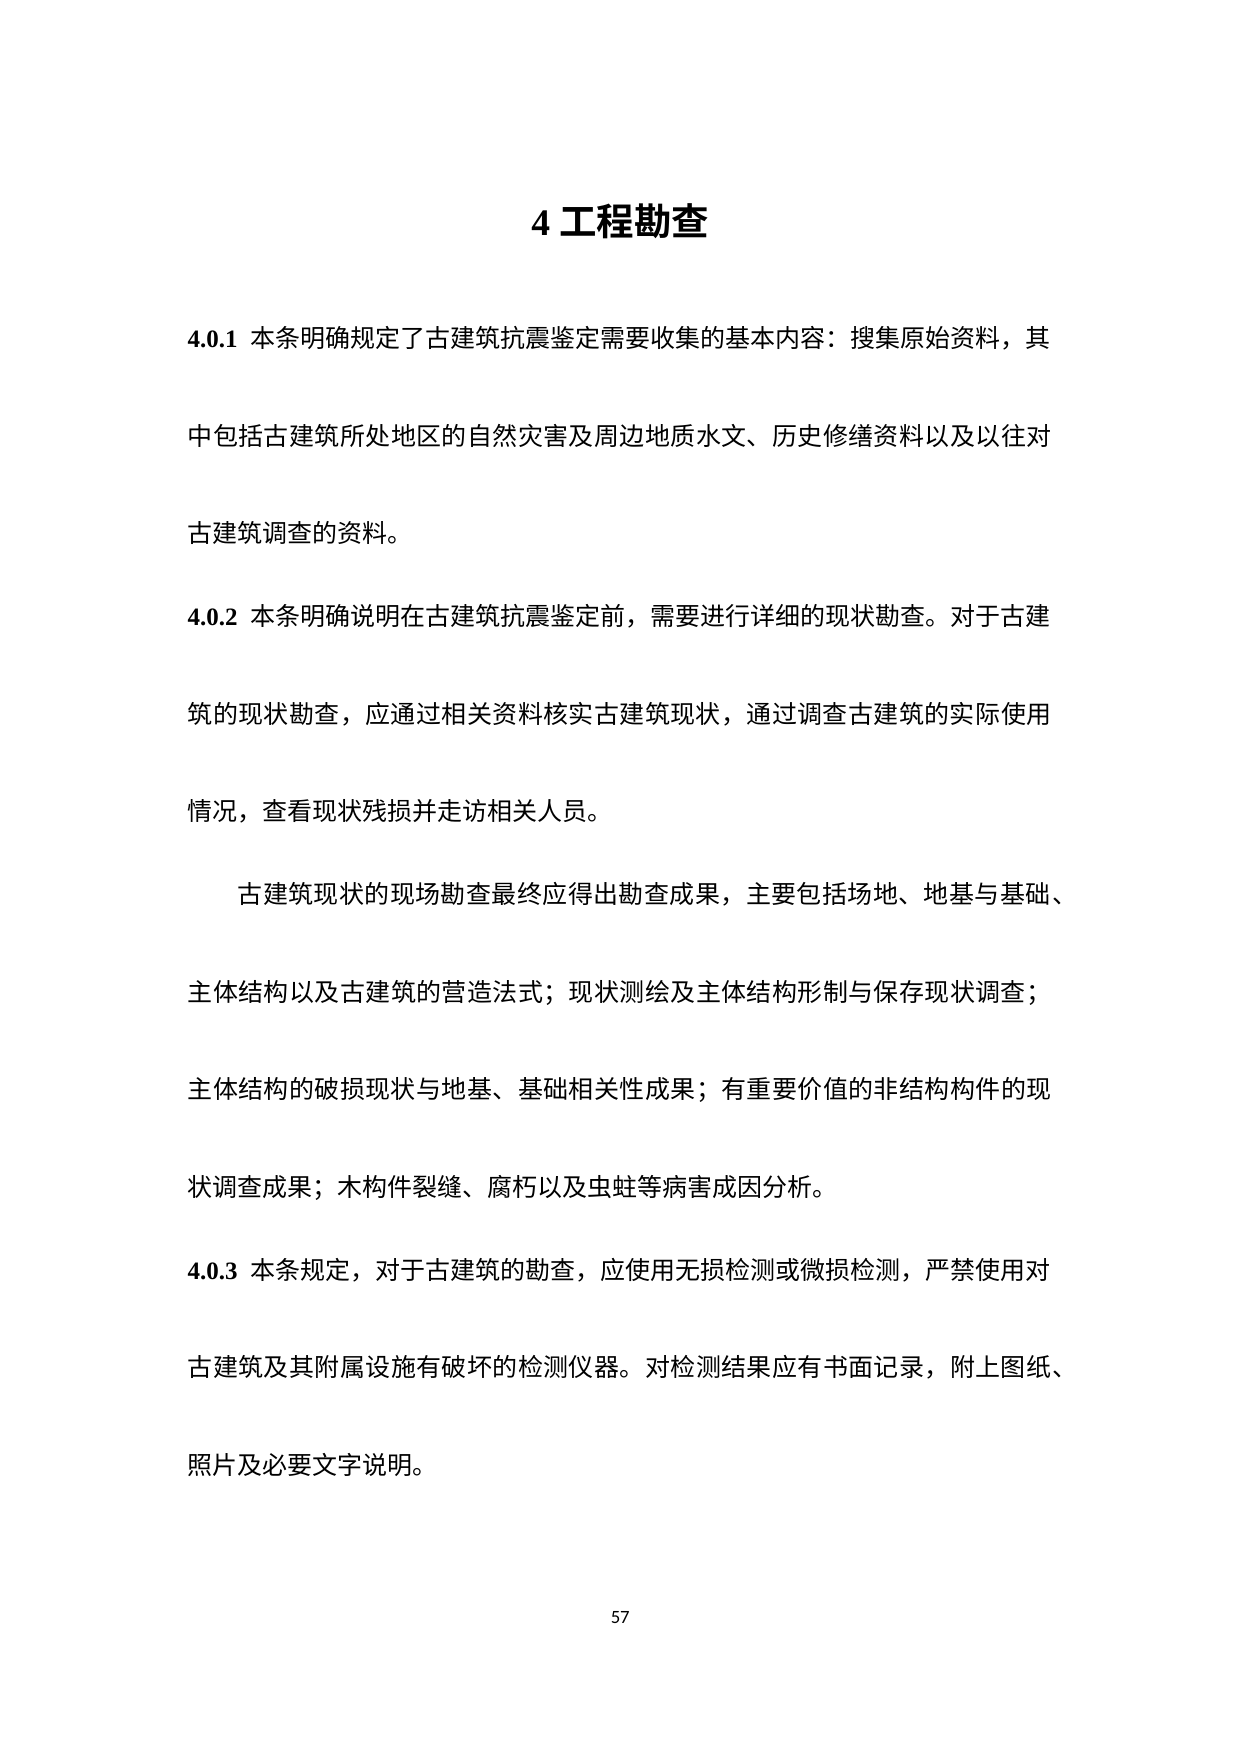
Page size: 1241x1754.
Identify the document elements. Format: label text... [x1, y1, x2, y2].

text 4.0.3 本条规定，对于古建筑的勘查，应使用无损检测或微损检测，严禁使用对古建筑及其附属设施有破坏的检测仪器。对检测结果应有书面记录，附上图纸、照片及必要文字说明。 [187, 1236, 1053, 1496]
subtitle 4 工程勘查 [187, 187, 1053, 252]
text 4.0.2 本条明确说明在古建筑抗震鉴定前，需要进行详细的现状勘查。对于古建筑的现状勘查，应通过相关资料核实古建筑现状，通过调查古建筑的实际使用情况，查看现状残损并走访相关人员。 [187, 582, 1053, 842]
text 4.0.1 本条明确规定了古建筑抗震鉴定需要收集的基本内容：搜集原始资料，其中包括古建筑所处地区的自然灾害及周边地质水文、历史修缮资料以及以往对古建筑调查的资料。 [187, 304, 1053, 564]
text 古建筑现状的现场勘查最终应得出勘查成果，主要包括场地、地基与基础、主体结构以及古建筑的营造法式；现状测绘及主体结构形制与保存现状调查；主体结构的破损现状与地基、基础相关性成果；有重要价值的非结构构件的现状调查成果；木构件裂缝、腐朽以及虫蛀等病害成因分析。 [187, 860, 1053, 1218]
